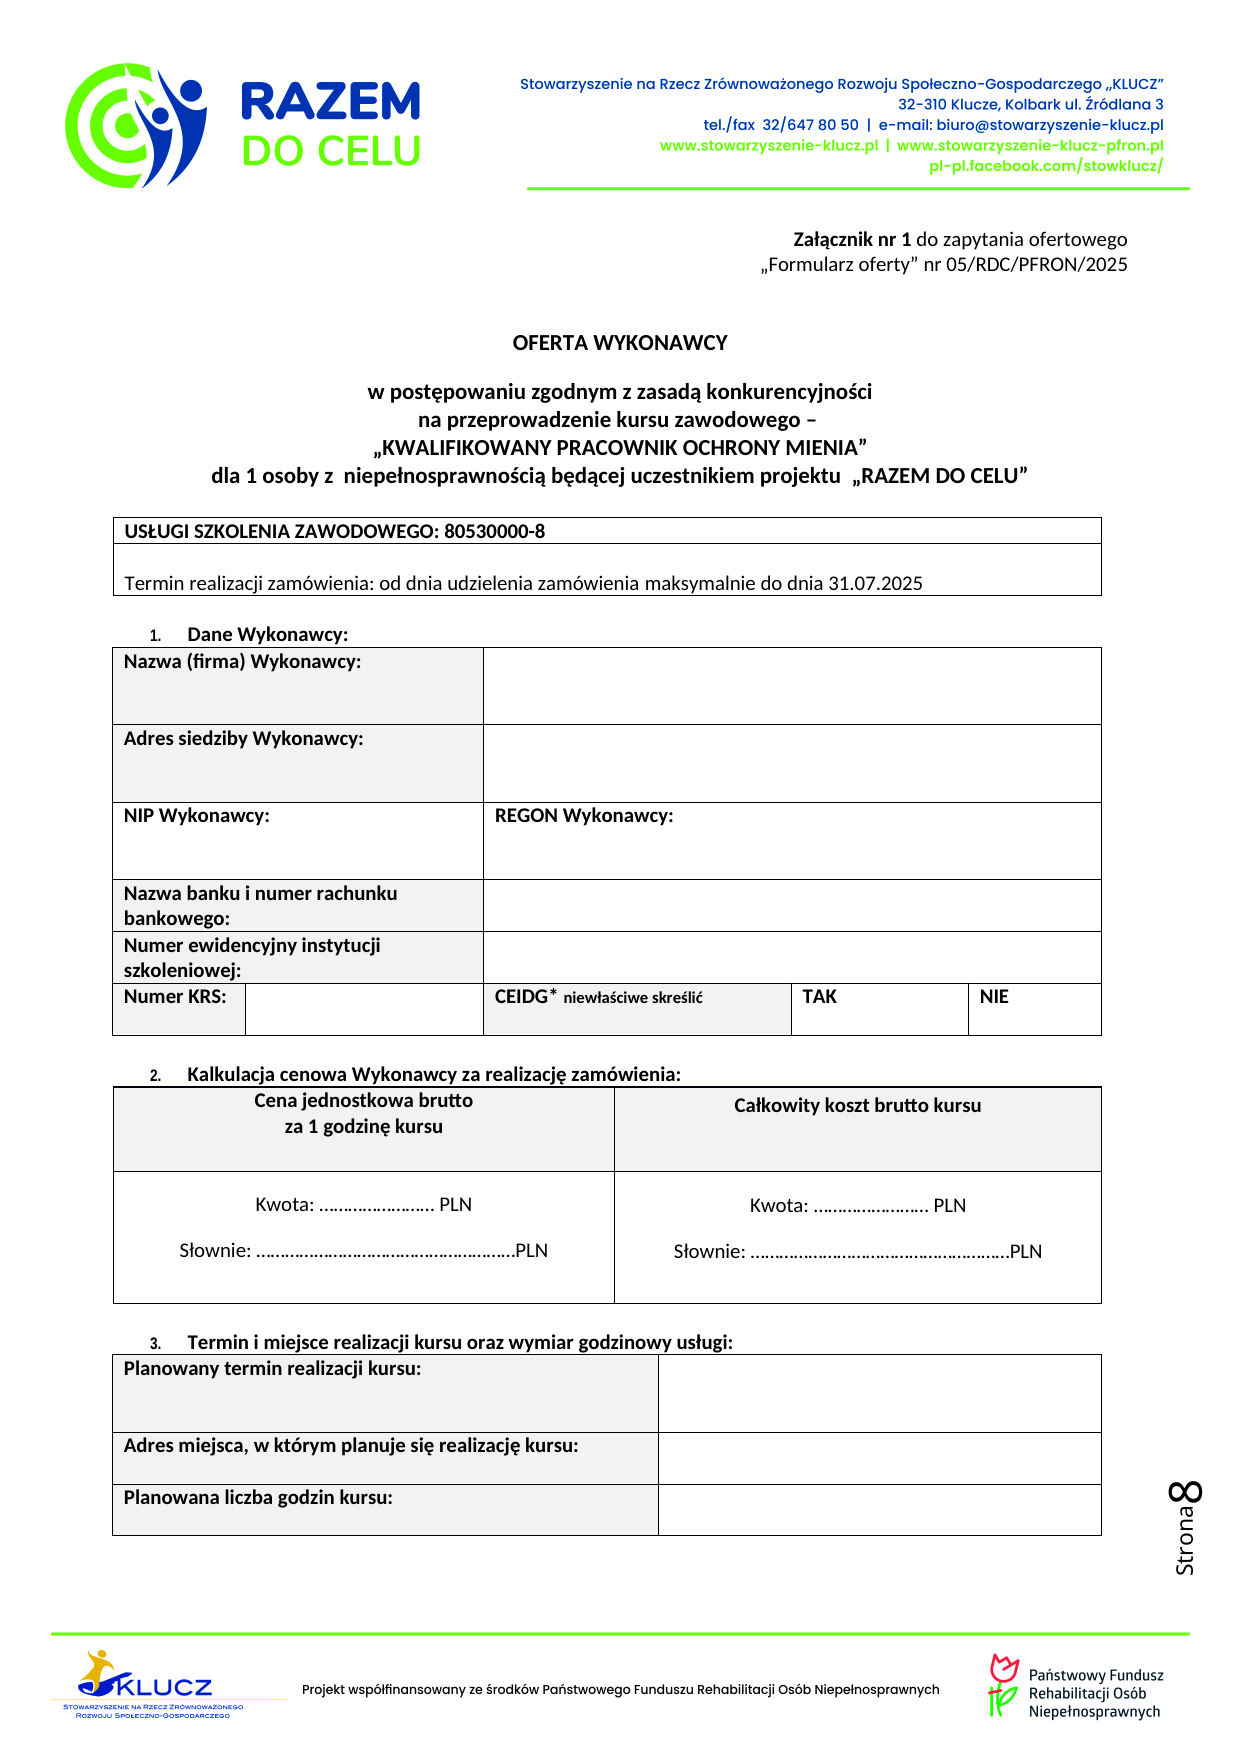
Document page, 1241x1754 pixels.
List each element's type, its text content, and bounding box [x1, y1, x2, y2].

list Dane Wykonawcy: [150, 622, 1128, 647]
table_cell [659, 1433, 1101, 1483]
table_header [484, 648, 1101, 724]
table_header Cena jednostkowa brutto za 1 godzinę kursu [114, 1088, 614, 1171]
table_cell CEIDG* niewłaściwe skreślić [484, 984, 791, 1034]
table_cell Kwota: …………………… PLN Słownie: ………………………………………………PLN [615, 1172, 1101, 1302]
table_cell [484, 880, 1101, 931]
table_cell NIP Wykonawcy: [113, 803, 483, 879]
text „Formularz oferty” nr 05/RDC/PFRON/2025 [112, 252, 1128, 277]
text na przeprowadzenie kursu zawodowego – „KWALIFIKOWANY PRACOWNIK OCHRONY MIENIA” dla 1 osoby z niepełnosprawnością będącej uczestnikiem projektu „RAZEM DO CELU” [112, 405, 1128, 489]
picture [0, 0, 1241, 1754]
table_cell Kwota: …………………… PLN Słownie: ………………………………………………PLN [114, 1172, 614, 1302]
text Załącznik nr 1 do zapytania ofertowego [112, 226, 1128, 252]
table_cell Adres siedziby Wykonawcy: [113, 725, 483, 802]
table_header Planowany termin realizacji kursu: [113, 1355, 658, 1432]
table_cell Planowana liczba godzin kursu: [113, 1485, 658, 1535]
table_cell TAK [792, 984, 968, 1034]
table_cell [484, 725, 1101, 802]
text OFERTA WYKONAWCY [112, 328, 1128, 356]
text w postępowaniu zgodnym z zasadą konkurencyjności [112, 377, 1128, 405]
table_cell Numer ewidencyjny instytucji szkoleniowej: [113, 932, 483, 983]
table_cell [246, 984, 483, 1034]
table_header USŁUGI SZKOLENIA ZAWODOWEGO: 80530000-8 [114, 518, 1101, 543]
table_header [659, 1355, 1101, 1432]
table_cell Termin realizacji zamówienia: od dnia udzielenia zamówienia maksymalnie do dnia 31.07.2025 [114, 544, 1101, 595]
list Kalkulacja cenowa Wykonawcy za realizację zamówienia: [150, 1061, 1128, 1086]
table_cell Numer KRS: [113, 984, 245, 1034]
table_cell REGON Wykonawcy: [484, 803, 1101, 879]
table_cell Nazwa banku i numer rachunku bankowego: [113, 880, 483, 931]
table_cell [659, 1485, 1101, 1535]
table_cell Adres miejsca, w którym planuje się realizację kursu: [113, 1433, 658, 1483]
list Termin i miejsce realizacji kursu oraz wymiar godzinowy usługi: [150, 1329, 1128, 1354]
table_cell [484, 932, 1101, 983]
table_header Całkowity koszt brutto kursu [615, 1088, 1101, 1171]
table_header Nazwa (firma) Wykonawcy: [113, 648, 483, 724]
table_cell NIE [969, 984, 1101, 1034]
